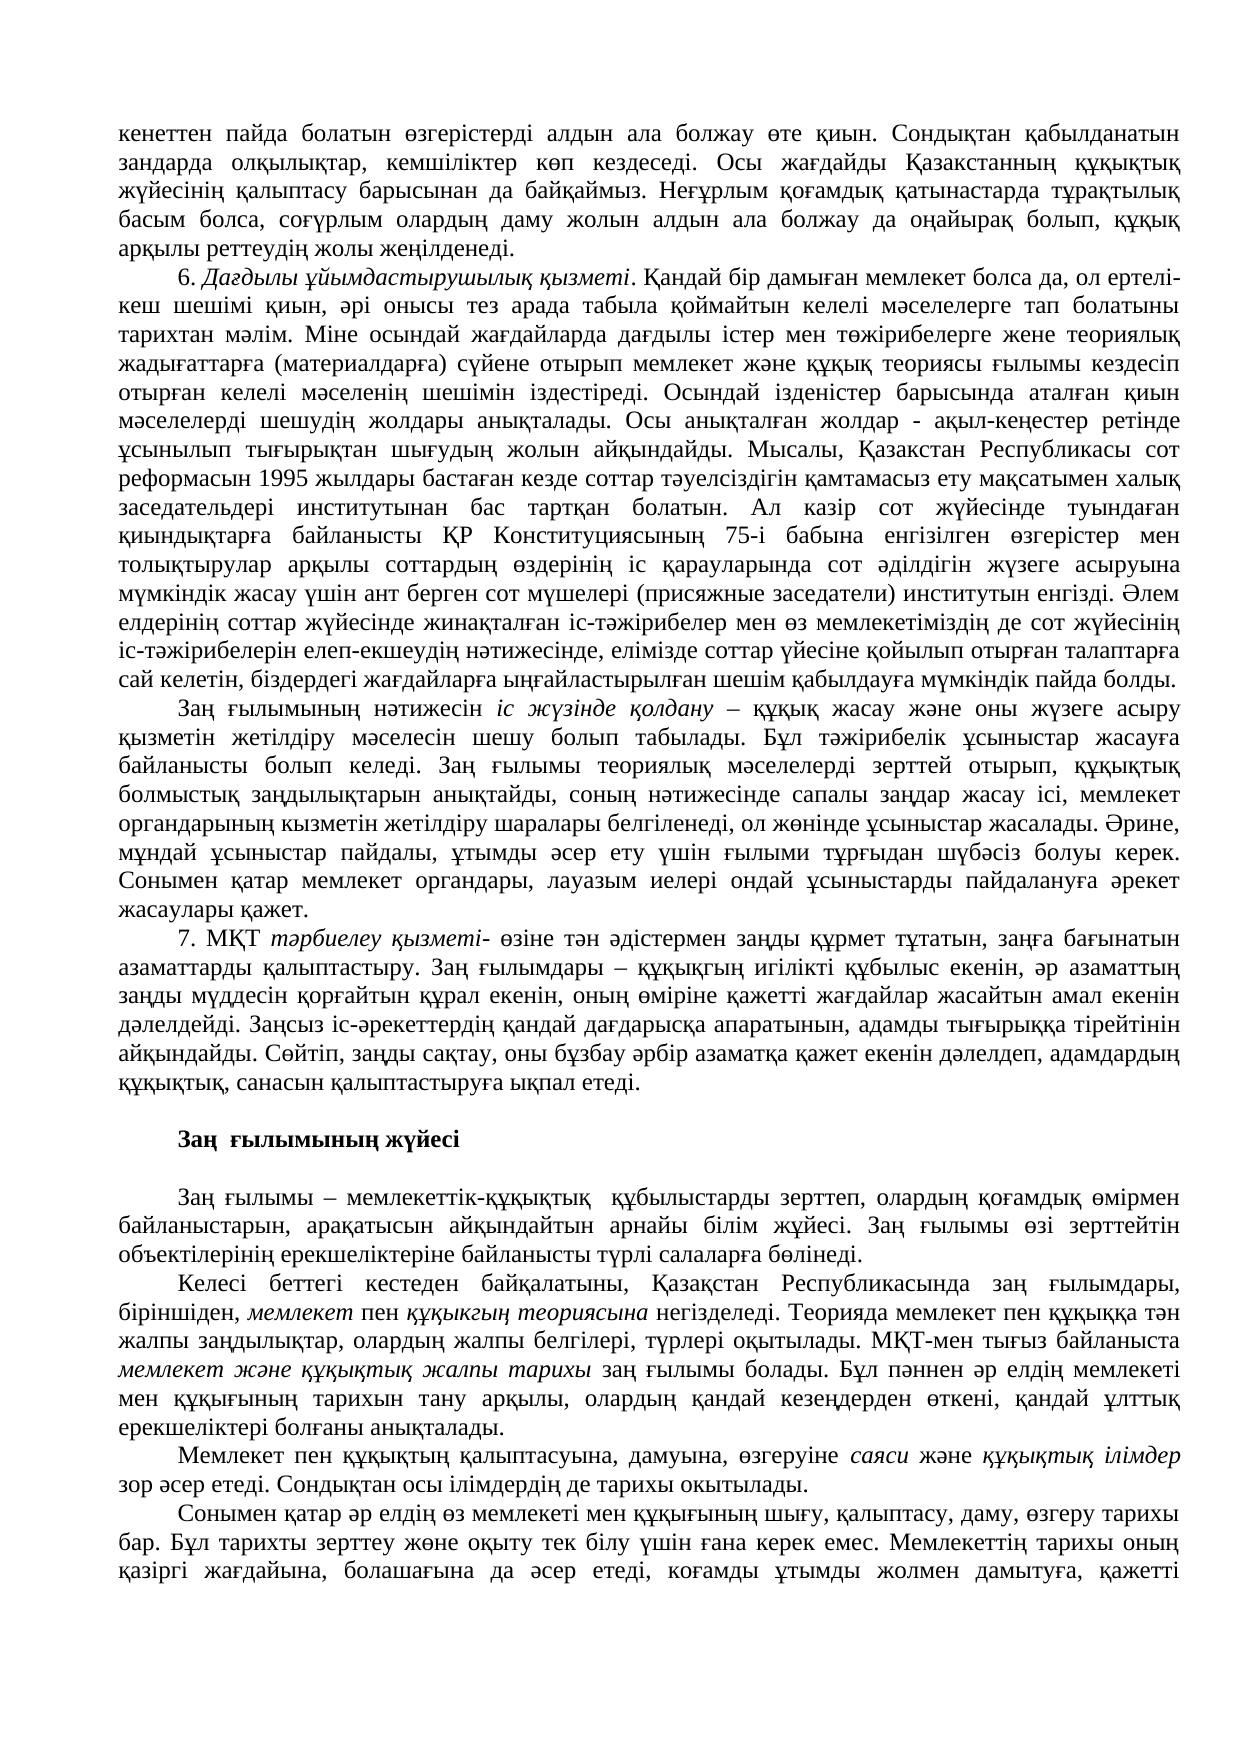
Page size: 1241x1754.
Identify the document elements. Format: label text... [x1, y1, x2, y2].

text Заң ғылымы – мемлекеттік-құқықтық құбылыстарды зерттеп, олардың қоғамдық өмірмен байланыстарын, арақатысын айқындайтын арнайы білім жұйесі. Заң ғылымы өзі зерттейтін объектілерінің ерекшеліктеріне байланысты түрлі салаларға бөлінеді. [118, 1182, 1181, 1268]
text Мемлекет пен құқықтың қалыптасуына, дамуына, өзгеруіне саяси және құқықтық ілімдер зор әсер етеді. Сондықтан осы ілімдердің де тарихы окытылады. [118, 1441, 1181, 1498]
text 6. Дағдылы ұйымдастырушылық қызметі. Қандай бір дамыған мемлекет болса да, ол ертелі-кеш шешімі қиын, әрі онысы тез арада табыла қоймайтын келелі мәселелерге тап болатыны тарихтан мәлім. Міне осындай жағдайларда дағдылы істер мен төжірибелерге жене теориялық жадығаттарға (материалдарға) сүйене отырып мемлекет және құқық теориясы ғылымы кездесіп отырған келелі мәселенің шешімін іздестіреді. Осындай ізденістер барысында аталған қиын мәселелерді шешудің жолдары анықталады. Осы анықталған жолдар - ақыл-кеңестер ретінде ұсынылып тығырықтан шығудың жолын айқындайды. Мысалы, Қазакстан Республикасы сот реформасын 1995 жылдары бастаған кезде соттар тәуелсіздігін қамтамасыз ету мақсатымен халық заседательдері институтынан бас тартқан болатын. Ал казір сот жүйесінде туындаған қиындықтарға байланысты ҚР Конституциясының 75-і бабына енгізілген өзгерістер мен толықтырулар арқылы соттардың өздерінің іс қарауларында сот әділдігін жүзеге асыруына мүмкіндік жасау үшін ант берген сот мүшелері (присяжные заседатели) институтын енгізді. Әлем елдерінің соттар жүйесінде жинақталған іс-тәжірибелер мен өз мемлекетіміздің де сот жүйесінің іс-тәжірибелерін елеп-екшеудің нәтижесінде, елімізде соттар үйесіне қойылып отырған талаптарға сай келетін, біздердегі жағдайларға ыңғайластырылған шешім қабылдауға мүмкіндік пайда болды. [118, 262, 1181, 693]
text 7. МҚТ тәрбиелеу қызметі- өзіне тән әдістермен заңды құрмет тұтатын, заңға бағынатын азаматтарды қалыптастыру. Заң ғылымдары – құқықгың игілікті құбылыс екенін, әр азаматтың заңды мүддесін қорғайтын құрал екенін, оның өміріне қажетті жағдайлар жасайтын амал екенін дәлелдейді. Заңсыз іс-әрекеттердің қандай дағдарысқа апаратынын, адамды тығырыққа тірейтінін айқындайды. Сөйтіп, заңды сақтау, оны бұзбау әрбір азаматқа қажет екенін дәлелдеп, адамдардың құқықтық, санасын қалыптастыруға ықпал етеді. [118, 923, 1181, 1096]
text Заң ғылымының нәтижесін іс жүзінде қолдану – құқық жасау және оны жүзеге асыру қызметін жетілдіру мәселесін шешу болып табылады. Бұл тәжірибелік ұсыныстар жасауға байланысты болып келеді. Заң ғылымы теориялық мәселелерді зерттей отырып, құқықтық болмыстық заңдылықтарын анықтайды, соның нәтижесінде сапалы заңдар жасау ісі, мемлекет органдарының кызметін жетілдіру шаралары белгіленеді, ол жөнінде ұсыныстар жасалады. Әрине, мұндай ұсыныстар пайдалы, ұтымды әсер ету үшін ғылыми тұрғыдан шүбәсіз болуы керек. Сонымен қатар мемлекет органдары, лауазым иелері ондай ұсыныстарды пайдалануға әрекет жасаулары қажет. [118, 693, 1181, 923]
text Келесі беттегі кестеден байқалатыны, Қазақстан Республикасында заң ғылымдары, біріншіден, мемлекет пен құқыкгың теориясына негізделеді. Теорияда мемлекет пен құқыққа тән жалпы заңдылықтар, олардың жалпы белгілері, түрлері оқытылады. МҚТ-мен тығыз байланыста мемлекет және құқықтық жалпы тарихы заң ғылымы болады. Бұл пәннен әр елдің мемлекеті мен құқығының тарихын тану арқылы, олардың қандай кезеңдерден өткені, қандай ұлттық ерекшеліктері болғаны анықталады. [118, 1268, 1181, 1441]
text Заң ғылымының жүйесі [118, 1124, 1181, 1153]
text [118, 118, 1181, 262]
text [118, 1498, 1181, 1584]
